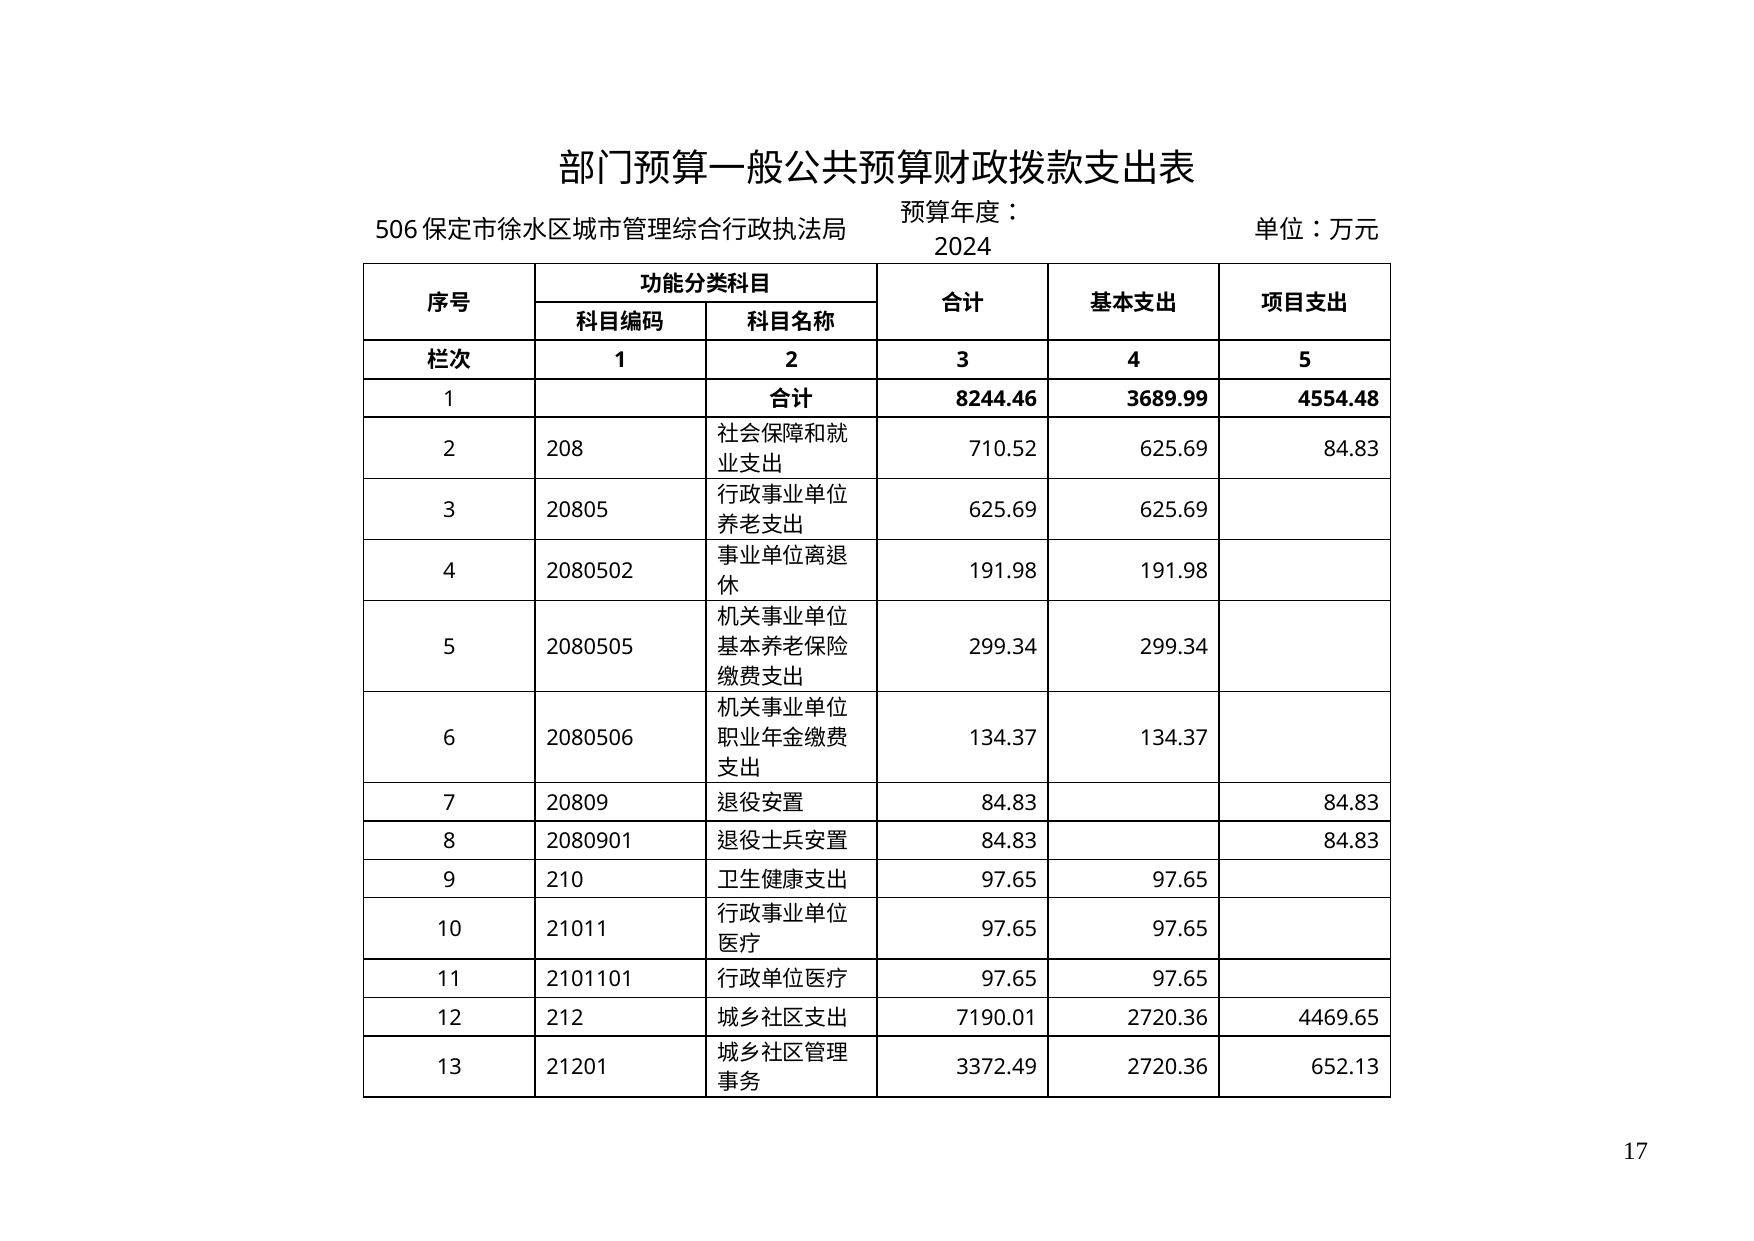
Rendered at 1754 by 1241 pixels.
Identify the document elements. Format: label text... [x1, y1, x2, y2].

table_cell 科目编码 [536, 303, 705, 339]
table_cell 1 [536, 341, 705, 378]
table_header 单位：万元 [1049, 195, 1390, 262]
table_cell 21011 [536, 898, 705, 958]
table_cell 3372.49 [878, 1037, 1047, 1096]
table_cell 8244.46 [878, 380, 1047, 416]
table_cell 191.98 [878, 540, 1047, 600]
table_cell 4554.48 [1220, 380, 1390, 416]
table_cell 97.65 [878, 898, 1047, 958]
table_cell 栏次 [364, 341, 534, 378]
table_cell 9 [364, 860, 534, 897]
table_cell 191.98 [1049, 540, 1218, 600]
table_cell 97.65 [1049, 860, 1218, 897]
table_cell 3689.99 [1049, 380, 1218, 416]
table_cell 5 [364, 601, 534, 691]
table_cell 11 [364, 960, 534, 996]
table_header 预算年度：2024 [878, 195, 1047, 262]
table_cell 134.37 [878, 692, 1047, 782]
table_cell 2080505 [536, 601, 705, 691]
table_cell 7190.01 [878, 998, 1047, 1035]
table_cell 97.65 [1049, 898, 1218, 958]
table_cell 序号 [364, 264, 534, 339]
table_cell 事业单位离退休 [707, 540, 876, 600]
table_cell 13 [364, 1037, 534, 1096]
table_cell 合计 [878, 264, 1047, 339]
table_cell 社会保障和就业支出 [707, 418, 876, 477]
table_cell [1220, 601, 1390, 691]
table_cell [1220, 898, 1390, 958]
table_cell 2720.36 [1049, 1037, 1218, 1096]
table_cell 20809 [536, 783, 705, 820]
table_cell 3 [878, 341, 1047, 378]
table_cell 212 [536, 998, 705, 1035]
table_cell 84.83 [1220, 783, 1390, 820]
table_cell 4 [364, 540, 534, 600]
table_cell 科目名称 [707, 303, 876, 339]
table_cell 299.34 [1049, 601, 1218, 691]
table_cell 城乡社区管理事务 [707, 1037, 876, 1096]
table_cell 299.34 [878, 601, 1047, 691]
table_cell 208 [536, 418, 705, 477]
table_cell [536, 380, 705, 416]
table_cell 行政事业单位养老支出 [707, 479, 876, 538]
table_cell 4469.65 [1220, 998, 1390, 1035]
table_cell 97.65 [878, 860, 1047, 897]
table_cell [1220, 860, 1390, 897]
table_cell [1220, 960, 1390, 996]
table_header 506保定市徐水区城市管理综合行政执法局 [364, 195, 876, 262]
table_cell 20805 [536, 479, 705, 538]
table_cell 210 [536, 860, 705, 897]
table_cell 652.13 [1220, 1037, 1390, 1096]
table_cell 卫生健康支出 [707, 860, 876, 897]
table_cell 710.52 [878, 418, 1047, 477]
table_cell 6 [364, 692, 534, 782]
table_cell 5 [1220, 341, 1390, 378]
table_cell 2080506 [536, 692, 705, 782]
text 部门预算一般公共预算财政拨款支出表 [106, 142, 1648, 193]
table_cell 1 [364, 380, 534, 416]
table_cell [1220, 692, 1390, 782]
table_cell 97.65 [1049, 960, 1218, 996]
table_cell 2720.36 [1049, 998, 1218, 1035]
table_cell 机关事业单位基本养老保险缴费支出 [707, 601, 876, 691]
table_cell 4 [1049, 341, 1218, 378]
table_cell 625.69 [1049, 418, 1218, 477]
table_cell 行政单位医疗 [707, 960, 876, 996]
table_cell 625.69 [1049, 479, 1218, 538]
table_cell 退役士兵安置 [707, 822, 876, 858]
table_cell 625.69 [878, 479, 1047, 538]
table_cell [1220, 540, 1390, 600]
table_cell [1220, 479, 1390, 538]
table_cell 21201 [536, 1037, 705, 1096]
table_cell 2 [707, 341, 876, 378]
table_cell 84.83 [1220, 418, 1390, 477]
table_cell 项目支出 [1220, 264, 1390, 339]
table_cell 基本支出 [1049, 264, 1218, 339]
table_cell 10 [364, 898, 534, 958]
table_cell 退役安置 [707, 783, 876, 820]
table_cell 2 [364, 418, 534, 477]
table_cell 134.37 [1049, 692, 1218, 782]
table_cell 8 [364, 822, 534, 858]
table_cell 行政事业单位医疗 [707, 898, 876, 958]
table_cell [1049, 783, 1218, 820]
table_cell 12 [364, 998, 534, 1035]
table_cell 7 [364, 783, 534, 820]
table_cell 84.83 [1220, 822, 1390, 858]
table_cell 2101101 [536, 960, 705, 996]
table_cell 机关事业单位职业年金缴费支出 [707, 692, 876, 782]
table_cell 2080502 [536, 540, 705, 600]
table_cell 2080901 [536, 822, 705, 858]
table_cell 功能分类科目 [536, 264, 876, 301]
table_cell 97.65 [878, 960, 1047, 996]
table_cell [1049, 822, 1218, 858]
table_cell 84.83 [878, 783, 1047, 820]
table_cell 合计 [707, 380, 876, 416]
table_cell 84.83 [878, 822, 1047, 858]
table_cell 3 [364, 479, 534, 538]
table_cell 城乡社区支出 [707, 998, 876, 1035]
